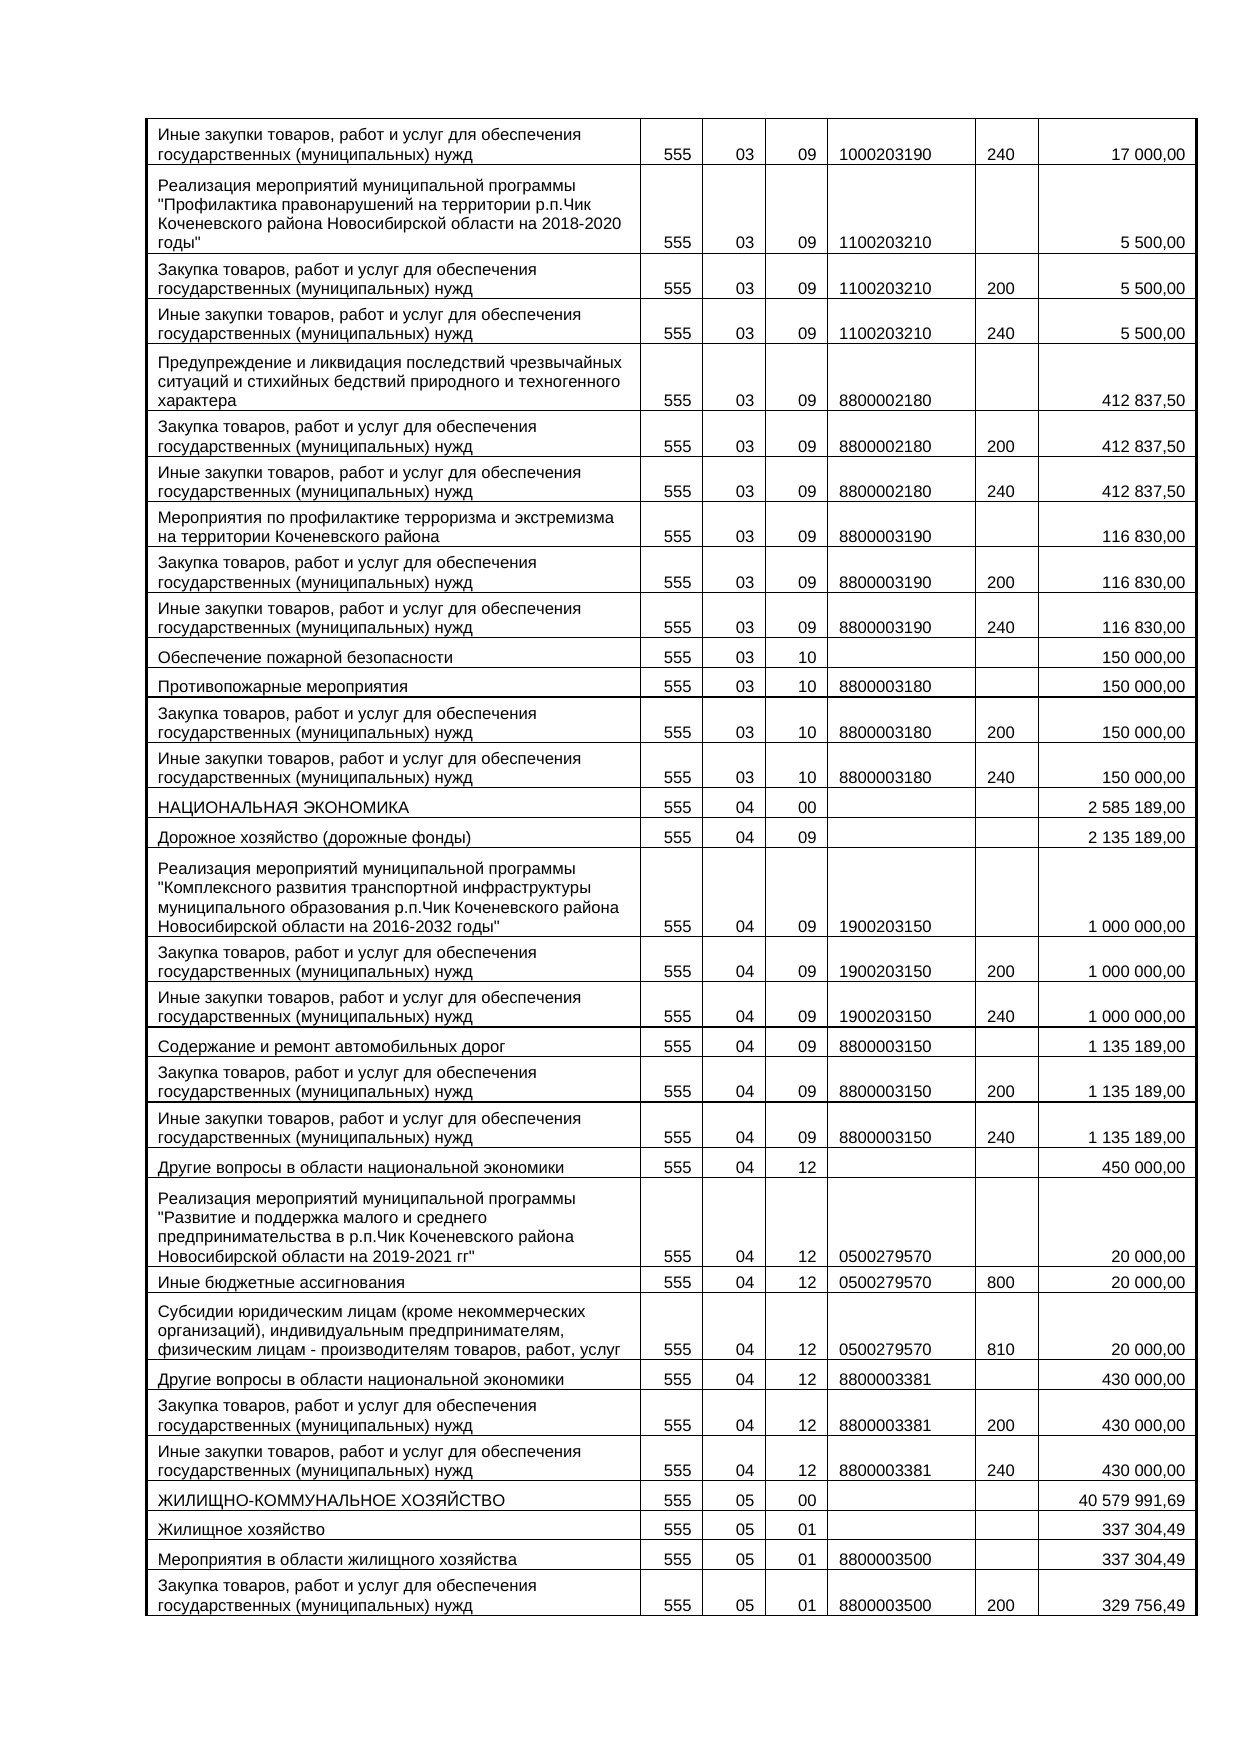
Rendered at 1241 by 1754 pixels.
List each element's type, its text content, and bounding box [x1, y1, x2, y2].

table_cell [976, 1360, 1038, 1389]
table_cell 555 [641, 502, 702, 546]
table_cell Закупка товаров, работ и услуг для обеспечения государственных (муниципальных) нужд [148, 254, 640, 298]
table_cell 03 [703, 119, 765, 163]
table_cell 04 [703, 818, 765, 847]
table_cell Мероприятия по профилактике терроризма и экстремизма на территории Коченевского района [148, 502, 640, 546]
table_cell 1 000 000,00 [1039, 848, 1195, 936]
table_cell 555 [641, 638, 702, 667]
table_cell 04 [703, 937, 765, 981]
table_cell 8800003500 [828, 1570, 975, 1614]
table_cell 555 [641, 411, 702, 456]
table_cell 337 304,49 [1039, 1540, 1195, 1569]
table_cell 03 [703, 411, 765, 456]
table_cell 555 [641, 1057, 702, 1101]
table_cell 555 [641, 668, 702, 696]
table_cell 20 000,00 [1039, 1178, 1195, 1266]
table_cell 430 000,00 [1039, 1436, 1195, 1480]
table_cell 03 [703, 502, 765, 546]
table_cell 555 [641, 165, 702, 252]
table_cell 412 837,50 [1039, 457, 1195, 501]
table_cell 09 [766, 411, 827, 456]
table_cell Содержание и ремонт автомобильных дорог [148, 1028, 640, 1056]
table_cell 03 [703, 299, 765, 343]
table_cell 12 [766, 1178, 827, 1266]
table_cell 03 [703, 457, 765, 501]
table_cell 329 756,49 [1039, 1570, 1195, 1614]
table_cell [828, 1511, 975, 1539]
table_cell 09 [766, 848, 827, 936]
table_cell 09 [766, 299, 827, 343]
table_cell 337 304,49 [1039, 1511, 1195, 1539]
table_cell 1100203210 [828, 165, 975, 252]
table_cell 8800003180 [828, 698, 975, 742]
table_cell Иные бюджетные ассигнования [148, 1267, 640, 1292]
table_cell НАЦИОНАЛЬНАЯ ЭКОНОМИКА [148, 788, 640, 817]
table_cell 04 [703, 1293, 765, 1359]
table_cell 800 [976, 1267, 1038, 1292]
table_cell 8800003500 [828, 1540, 975, 1569]
table_cell [828, 788, 975, 817]
table_cell 09 [766, 344, 827, 410]
table_cell 09 [766, 119, 827, 163]
table_cell [828, 818, 975, 847]
table_cell 412 837,50 [1039, 344, 1195, 410]
table_cell 150 000,00 [1039, 698, 1195, 742]
table_cell 116 830,00 [1039, 502, 1195, 546]
table_cell 09 [766, 457, 827, 501]
table_cell 03 [703, 638, 765, 667]
table_cell 240 [976, 593, 1038, 637]
table_cell 8800003381 [828, 1436, 975, 1480]
table_cell 04 [703, 982, 765, 1026]
table_cell Другие вопросы в области национальной экономики [148, 1148, 640, 1177]
table_cell 8800003190 [828, 547, 975, 592]
table_cell [976, 788, 1038, 817]
table_cell ЖИЛИЩНО-КОММУНАЛЬНОЕ ХОЗЯЙСТВО [148, 1481, 640, 1509]
table_cell 430 000,00 [1039, 1390, 1195, 1434]
table_cell 555 [641, 1511, 702, 1539]
table_cell 20 000,00 [1039, 1267, 1195, 1292]
table_cell 09 [766, 1028, 827, 1056]
table_cell Жилищное хозяйство [148, 1511, 640, 1539]
table_cell Иные закупки товаров, работ и услуг для обеспечения государственных (муниципальных) нужд [148, 743, 640, 787]
table_cell 03 [703, 593, 765, 637]
table_cell Иные закупки товаров, работ и услуг для обеспечения государственных (муниципальных) нужд [148, 1436, 640, 1480]
table_cell 04 [703, 1267, 765, 1292]
table_cell 555 [641, 1360, 702, 1389]
table_cell 116 830,00 [1039, 593, 1195, 637]
table_cell 1000203190 [828, 119, 975, 163]
table_cell 555 [641, 1436, 702, 1480]
table_cell 555 [641, 1028, 702, 1056]
table_cell 8800003190 [828, 502, 975, 546]
table_cell 150 000,00 [1039, 743, 1195, 787]
table_cell 555 [641, 743, 702, 787]
table_cell 01 [766, 1570, 827, 1614]
table_cell 03 [703, 254, 765, 298]
table_cell 555 [641, 937, 702, 981]
table_cell Противопожарные мероприятия [148, 668, 640, 696]
table_cell 10 [766, 698, 827, 742]
table_cell 04 [703, 1028, 765, 1056]
table_cell [976, 638, 1038, 667]
table_cell 8800003190 [828, 593, 975, 637]
table_cell 240 [976, 1436, 1038, 1480]
table_cell 12 [766, 1267, 827, 1292]
table_cell 555 [641, 254, 702, 298]
table_cell 5 500,00 [1039, 299, 1195, 343]
table_cell 09 [766, 982, 827, 1026]
table_cell 09 [766, 937, 827, 981]
table_cell 09 [766, 1103, 827, 1147]
table_cell 03 [703, 743, 765, 787]
table_cell 8800003150 [828, 1103, 975, 1147]
table_cell 200 [976, 411, 1038, 456]
table_cell 555 [641, 1481, 702, 1509]
table_cell 0500279570 [828, 1178, 975, 1266]
table_cell Обеспечение пожарной безопасности [148, 638, 640, 667]
table_cell 40 579 991,69 [1039, 1481, 1195, 1509]
table_cell 8800003150 [828, 1057, 975, 1101]
table_cell 01 [766, 1511, 827, 1539]
table_cell 555 [641, 982, 702, 1026]
table_cell 555 [641, 1293, 702, 1359]
table_cell Другие вопросы в области национальной экономики [148, 1360, 640, 1389]
table_cell [976, 165, 1038, 252]
table_cell 8800003180 [828, 743, 975, 787]
table_cell 200 [976, 1390, 1038, 1434]
table_cell 17 000,00 [1039, 119, 1195, 163]
table_cell 0500279570 [828, 1267, 975, 1292]
table_cell [976, 1540, 1038, 1569]
table_cell 05 [703, 1540, 765, 1569]
table_cell [976, 1028, 1038, 1056]
table_cell [976, 344, 1038, 410]
table_cell 810 [976, 1293, 1038, 1359]
table_cell 1100203210 [828, 254, 975, 298]
table_cell 12 [766, 1436, 827, 1480]
table_cell 09 [766, 165, 827, 252]
table_cell 555 [641, 547, 702, 592]
table_cell 1 000 000,00 [1039, 937, 1195, 981]
table_cell [976, 848, 1038, 936]
table_cell 09 [766, 1057, 827, 1101]
table_cell 555 [641, 698, 702, 742]
table_cell 05 [703, 1570, 765, 1614]
table_cell Закупка товаров, работ и услуг для обеспечения государственных (муниципальных) нужд [148, 1570, 640, 1614]
table_cell 12 [766, 1390, 827, 1434]
table_cell [976, 1178, 1038, 1266]
table_cell [976, 818, 1038, 847]
table_cell 03 [703, 547, 765, 592]
table_cell 8800003180 [828, 668, 975, 696]
table_cell 1 135 189,00 [1039, 1028, 1195, 1056]
table_cell 5 500,00 [1039, 254, 1195, 298]
table_cell 1 135 189,00 [1039, 1103, 1195, 1147]
table_cell Предупреждение и ликвидация последствий чрезвычайных ситуаций и стихийных бедствий природного и техногенного характера [148, 344, 640, 410]
table_cell 20 000,00 [1039, 1293, 1195, 1359]
table_cell 555 [641, 119, 702, 163]
table_cell 412 837,50 [1039, 411, 1195, 456]
table_cell 150 000,00 [1039, 638, 1195, 667]
table_cell 555 [641, 1178, 702, 1266]
table_cell 1900203150 [828, 937, 975, 981]
table_cell 10 [766, 668, 827, 696]
table_cell Мероприятия в области жилищного хозяйства [148, 1540, 640, 1569]
table_cell 03 [703, 344, 765, 410]
table_cell 8800003381 [828, 1360, 975, 1389]
table_cell 240 [976, 982, 1038, 1026]
table_cell 555 [641, 1267, 702, 1292]
table_cell 555 [641, 848, 702, 936]
table_cell 1100203210 [828, 299, 975, 343]
table_cell 1 000 000,00 [1039, 982, 1195, 1026]
table_cell 200 [976, 698, 1038, 742]
table_cell 240 [976, 299, 1038, 343]
table_cell 555 [641, 344, 702, 410]
table_cell 555 [641, 1570, 702, 1614]
table_cell 2 585 189,00 [1039, 788, 1195, 817]
table_cell 555 [641, 593, 702, 637]
table_cell 09 [766, 818, 827, 847]
table_cell Иные закупки товаров, работ и услуг для обеспечения государственных (муниципальных) нужд [148, 119, 640, 163]
table_cell 10 [766, 743, 827, 787]
table_cell 12 [766, 1360, 827, 1389]
table_cell 200 [976, 547, 1038, 592]
table_cell 2 135 189,00 [1039, 818, 1195, 847]
table_cell 555 [641, 1540, 702, 1569]
table_cell 430 000,00 [1039, 1360, 1195, 1389]
table_cell [976, 1148, 1038, 1177]
table_cell [828, 638, 975, 667]
table_cell 05 [703, 1481, 765, 1509]
table_cell Иные закупки товаров, работ и услуг для обеспечения государственных (муниципальных) нужд [148, 593, 640, 637]
table_cell Закупка товаров, работ и услуг для обеспечения государственных (муниципальных) нужд [148, 1390, 640, 1434]
table_cell 555 [641, 1148, 702, 1177]
table_cell 09 [766, 547, 827, 592]
table_cell Реализация мероприятий муниципальной программы "Развитие и поддержка малого и среднего предпринимательства в р.п.Чик Коченевского района Новосибирской области на 2019-2021 гг" [148, 1178, 640, 1266]
table_cell 555 [641, 457, 702, 501]
table_cell 04 [703, 1390, 765, 1434]
table_cell 150 000,00 [1039, 668, 1195, 696]
table_cell 03 [703, 698, 765, 742]
table_cell Иные закупки товаров, работ и услуг для обеспечения государственных (муниципальных) нужд [148, 299, 640, 343]
table_cell 04 [703, 788, 765, 817]
table_cell 240 [976, 1103, 1038, 1147]
table_cell 04 [703, 1057, 765, 1101]
table_cell Дорожное хозяйство (дорожные фонды) [148, 818, 640, 847]
table_cell 555 [641, 1390, 702, 1434]
table_cell 10 [766, 638, 827, 667]
table_cell Закупка товаров, работ и услуг для обеспечения государственных (муниципальных) нужд [148, 937, 640, 981]
table_cell 450 000,00 [1039, 1148, 1195, 1177]
table_cell 200 [976, 254, 1038, 298]
table_cell 240 [976, 119, 1038, 163]
table_cell 8800003150 [828, 1028, 975, 1056]
table_cell 8800003381 [828, 1390, 975, 1434]
table_cell 116 830,00 [1039, 547, 1195, 592]
table_cell 12 [766, 1148, 827, 1177]
table_cell 00 [766, 788, 827, 817]
table_cell Закупка товаров, работ и услуг для обеспечения государственных (муниципальных) нужд [148, 411, 640, 456]
table_cell 03 [703, 668, 765, 696]
table_cell 240 [976, 743, 1038, 787]
table_cell 12 [766, 1293, 827, 1359]
table_cell 240 [976, 457, 1038, 501]
table_cell [976, 668, 1038, 696]
table_cell 00 [766, 1481, 827, 1509]
table_cell 1900203150 [828, 848, 975, 936]
table_cell 1900203150 [828, 982, 975, 1026]
table_cell 5 500,00 [1039, 165, 1195, 252]
table_cell Иные закупки товаров, работ и услуг для обеспечения государственных (муниципальных) нужд [148, 1103, 640, 1147]
table_cell [828, 1148, 975, 1177]
table_cell [976, 1511, 1038, 1539]
table_cell 8800002180 [828, 411, 975, 456]
table_cell 555 [641, 788, 702, 817]
table_cell 04 [703, 1148, 765, 1177]
table_cell 04 [703, 848, 765, 936]
table_cell 555 [641, 1103, 702, 1147]
table_cell Закупка товаров, работ и услуг для обеспечения государственных (муниципальных) нужд [148, 698, 640, 742]
table_cell 200 [976, 1057, 1038, 1101]
table_cell 0500279570 [828, 1293, 975, 1359]
table_cell 09 [766, 502, 827, 546]
table_cell 8800002180 [828, 344, 975, 410]
table_cell 200 [976, 1570, 1038, 1614]
table_cell 555 [641, 818, 702, 847]
table_cell Иные закупки товаров, работ и услуг для обеспечения государственных (муниципальных) нужд [148, 457, 640, 501]
table_cell Реализация мероприятий муниципальной программы "Комплексного развития транспортной инфраструктуры муниципального образования р.п.Чик Коченевского района Новосибирской области на 2016-2032 годы" [148, 848, 640, 936]
table_cell [828, 1481, 975, 1509]
table_cell Закупка товаров, работ и услуг для обеспечения государственных (муниципальных) нужд [148, 547, 640, 592]
table_cell 555 [641, 299, 702, 343]
table_cell 04 [703, 1178, 765, 1266]
table_cell 09 [766, 254, 827, 298]
table_cell 01 [766, 1540, 827, 1569]
table_cell Реализация мероприятий муниципальной программы "Профилактика правонарушений на территории р.п.Чик Коченевского района Новосибирской области на 2018-2020 годы" [148, 165, 640, 252]
table_cell [976, 502, 1038, 546]
table_cell 8800002180 [828, 457, 975, 501]
table_cell [976, 1481, 1038, 1509]
table_cell 03 [703, 165, 765, 252]
table_cell 04 [703, 1360, 765, 1389]
table_cell 1 135 189,00 [1039, 1057, 1195, 1101]
table_cell 04 [703, 1436, 765, 1480]
table_cell 200 [976, 937, 1038, 981]
table_cell Закупка товаров, работ и услуг для обеспечения государственных (муниципальных) нужд [148, 1057, 640, 1101]
table_cell Иные закупки товаров, работ и услуг для обеспечения государственных (муниципальных) нужд [148, 982, 640, 1026]
table_cell 05 [703, 1511, 765, 1539]
table_cell 09 [766, 593, 827, 637]
table_cell 04 [703, 1103, 765, 1147]
